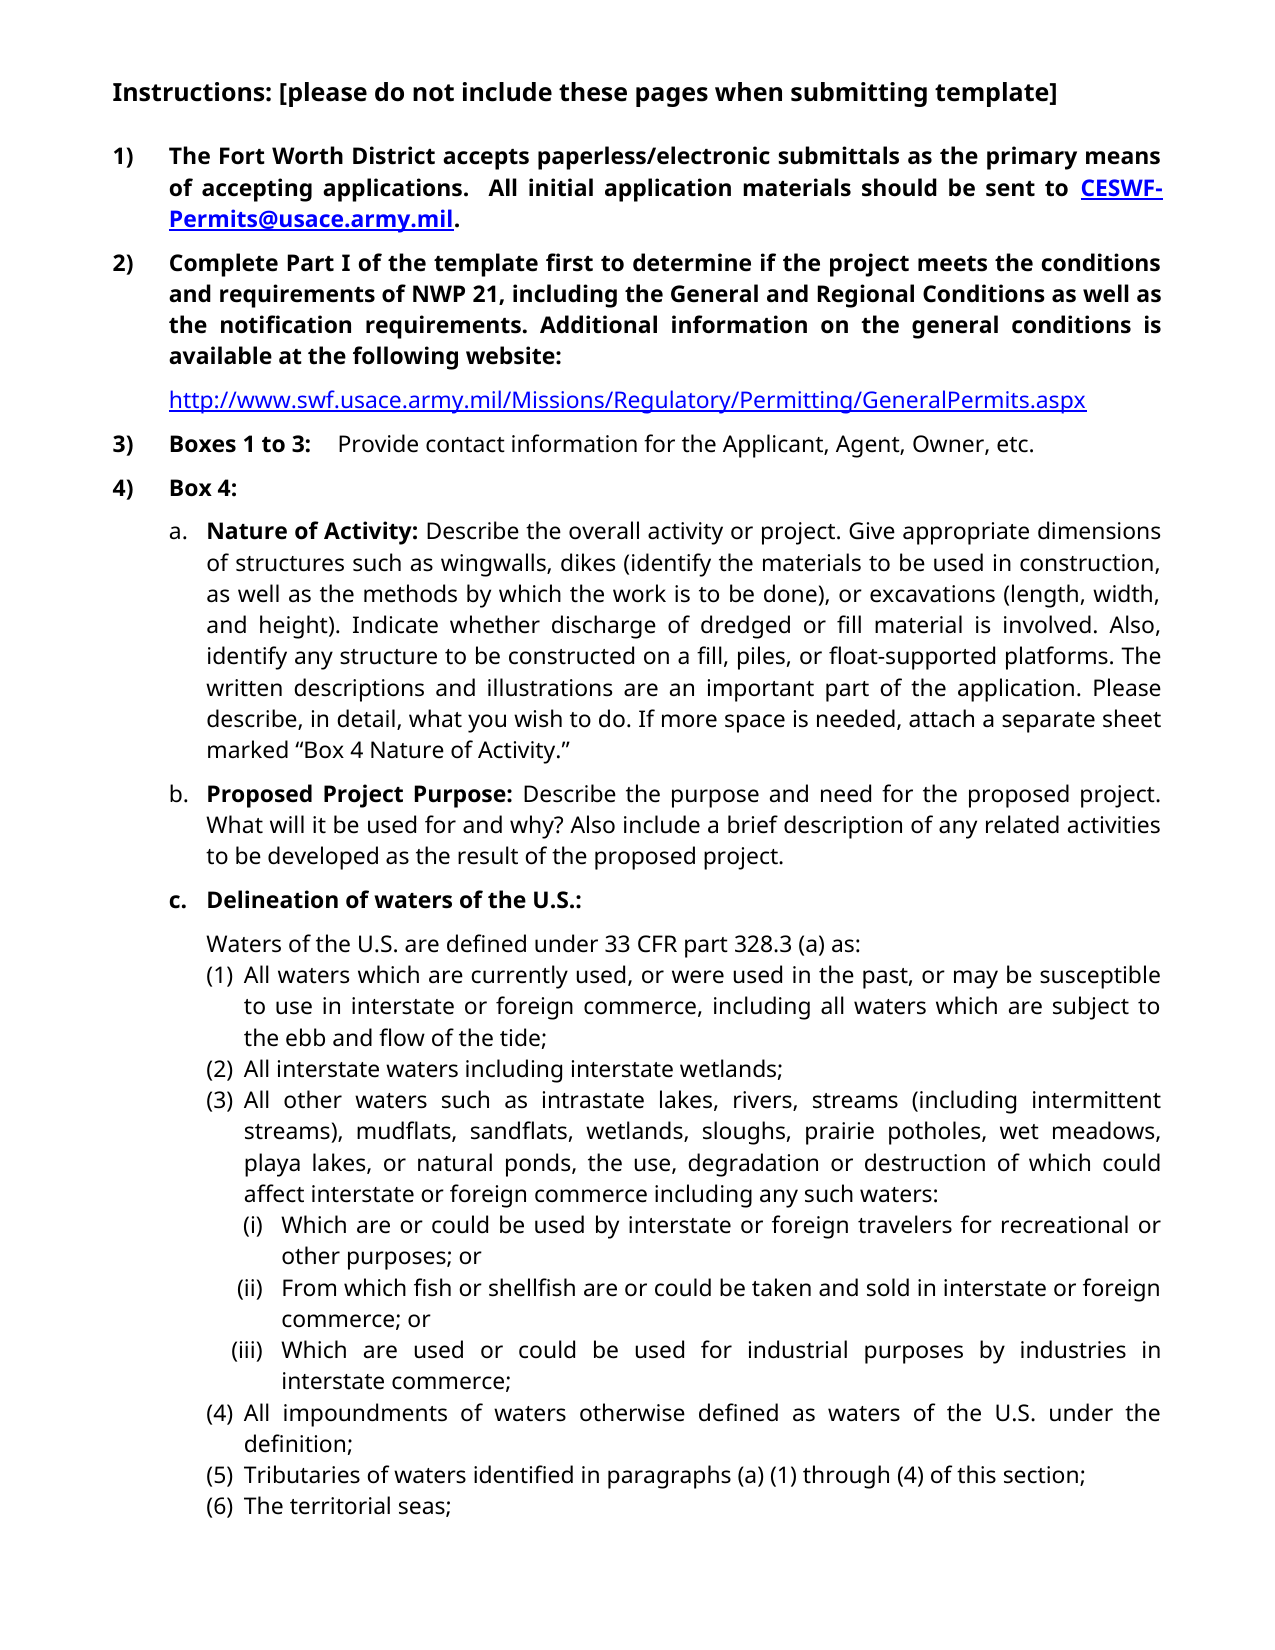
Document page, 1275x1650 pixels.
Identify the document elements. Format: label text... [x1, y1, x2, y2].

text http://www.swf.usace.army.mil/Missions/Regulatory/Permitting/GeneralPermits.aspx [112, 384, 1162, 415]
list Nature of Activity: Describe the overall activity or project. Give appropriate dimensions of structures such as wingwalls, dikes (identify the materials to be used in construction, as well as the methods by which the work is to be done), or excavations (length, width, and height). Indicate whether discharge of dredged or fill material is involved. Also, identify any structure to be constructed on a fill, piles, or float-supported platforms. The written descriptions and illustrations are an important part of the application. Please describe, in detail, what you wish to do. If more space is needed, attach a separate sheet marked “Box 4 Nature of Activity.” [169, 515, 1162, 765]
list Complete Part I of the template first to determine if the project meets the conditions and requirements of NWP 21, including the General and Regional Conditions as well as the notification requirements. Additional information on the general conditions is available at the following website: [112, 247, 1162, 372]
list Which are or could be used by interstate or foreign travelers for recreational or other purposes; or [262, 1209, 1162, 1272]
list Proposed Project Purpose: Describe the purpose and need for the proposed project. What will it be used for and why? Also include a brief description of any related activities to be developed as the result of the proposed project. [169, 778, 1162, 872]
list All interstate waters including interstate wetlands; [206, 1053, 1162, 1084]
list All impoundments of waters otherwise defined as waters of the U.S. under the definition; [206, 1397, 1162, 1459]
list From which fish or shellfish are or could be taken and sold in interstate or foreign commerce; or [262, 1272, 1162, 1334]
list Tributaries of waters identified in paragraphs (a) (1) through (4) of this section; [206, 1459, 1162, 1490]
list All other waters such as intrastate lakes, rivers, streams (including intermittent streams), mudflats, sandflats, wetlands, sloughs, prairie potholes, wet meadows, playa lakes, or natural ponds, the use, degradation or destruction of which could affect interstate or foreign commerce including any such waters: [206, 1084, 1162, 1209]
list The Fort Worth District accepts paperless/electronic submittals as the primary means of accepting applications. All initial application materials should be sent to CESWF-Permits@usace.army.mil. [112, 140, 1162, 234]
text Waters of the U.S. are defined under 33 CFR part 328.3 (a) as: [206, 928, 1162, 959]
list Which are used or could be used for industrial purposes by industries in interstate commerce; [262, 1334, 1162, 1397]
list Box 4: [112, 472, 1162, 503]
title Instructions: [please do not include these pages when submitting template] [112, 75, 1162, 109]
list The territorial seas; [206, 1490, 1162, 1522]
list Delineation of waters of the U.S.: [169, 884, 1162, 915]
text 3) Boxes 1 to 3: Provide contact information for the Applicant, Agent, Owner, etc. [112, 428, 1162, 459]
list All waters which are currently used, or were used in the past, or may be susceptible to use in interstate or foreign commerce, including all waters which are subject to the ebb and flow of the tide; [206, 959, 1162, 1053]
